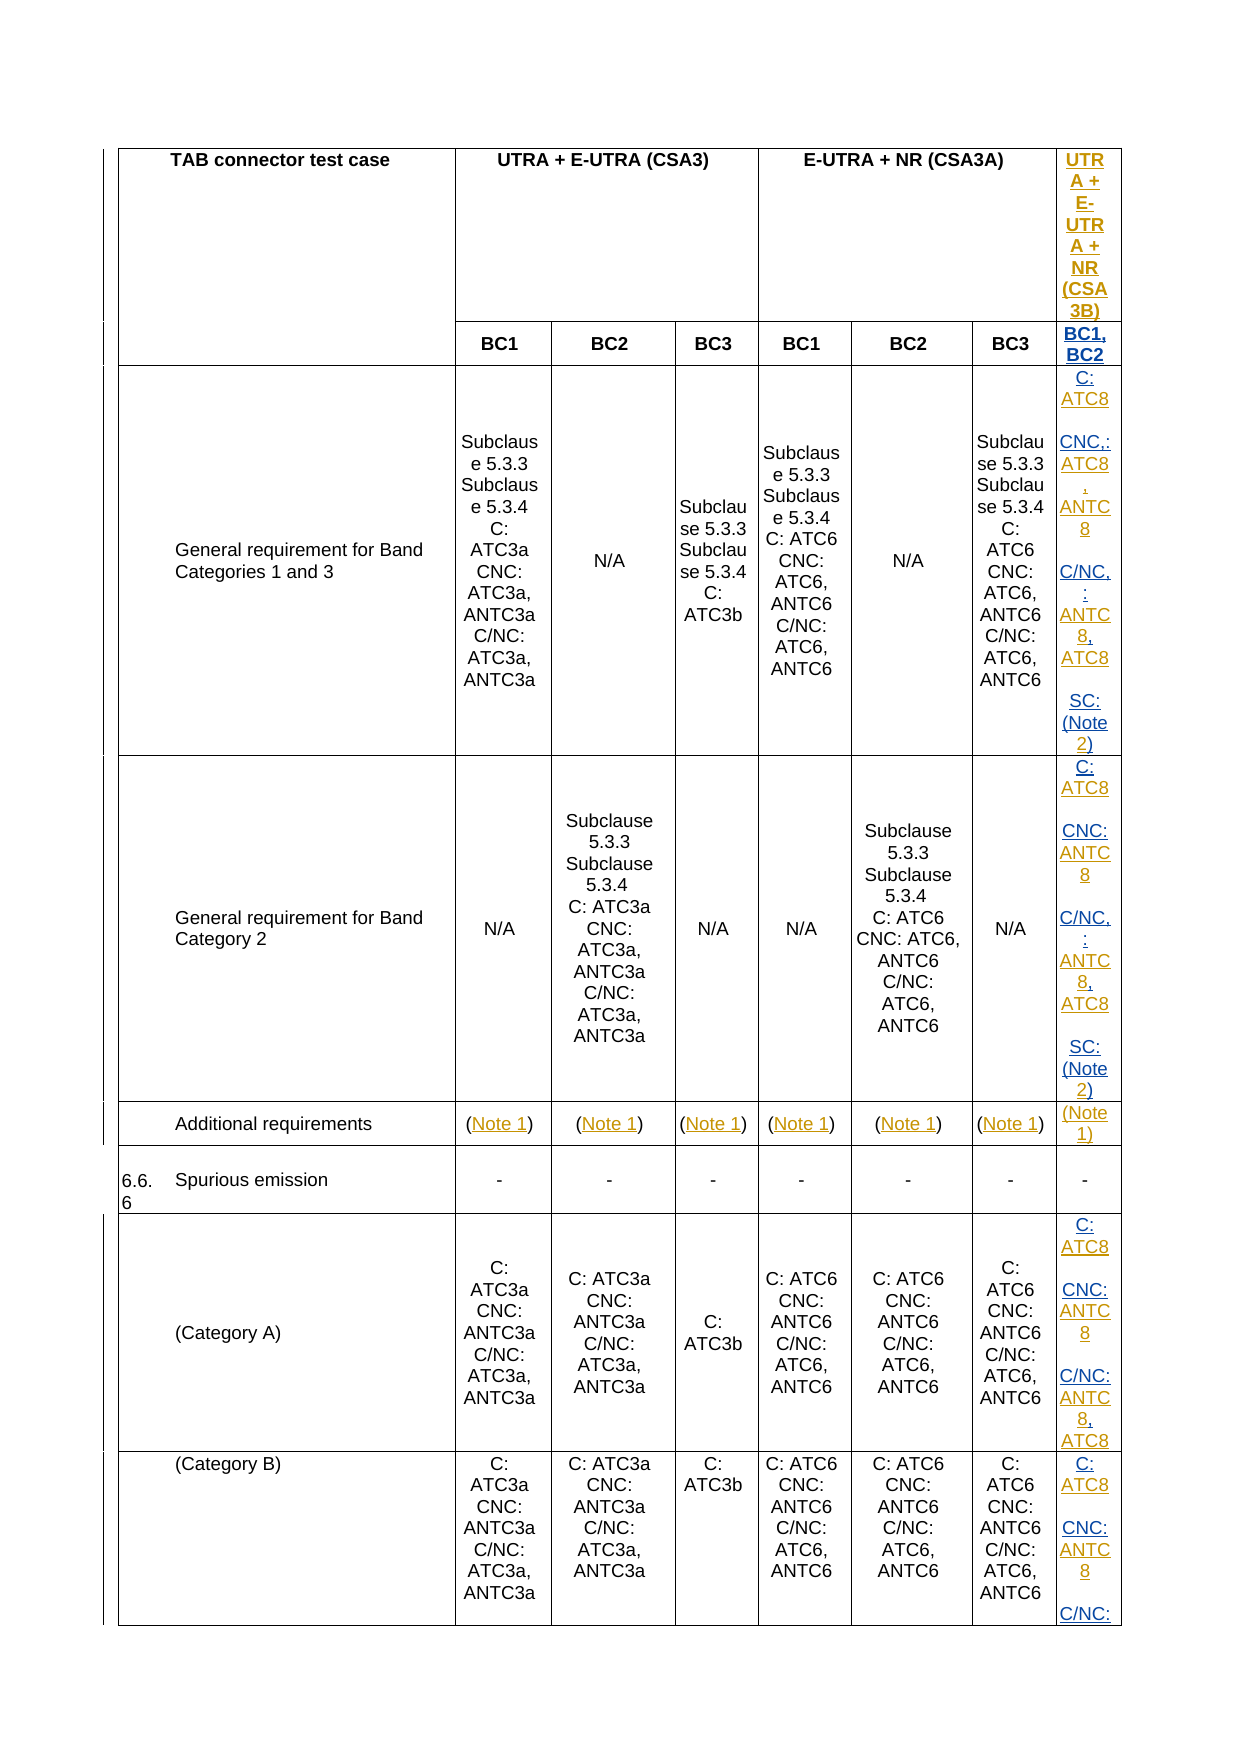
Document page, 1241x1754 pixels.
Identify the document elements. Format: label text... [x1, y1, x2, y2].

table_cell C: ATC3b [676, 1214, 758, 1451]
table_cell [1057, 1102, 1121, 1145]
table_cell 6.6.6 [119, 1146, 172, 1213]
table_cell C: ATC3a CNC: ANTC3a C/NC: ATC3a, ANTC3a [456, 1214, 551, 1451]
table_cell () [456, 1102, 551, 1145]
table_cell BC2 [852, 322, 972, 365]
table_cell [119, 1452, 172, 1625]
table_cell [1057, 756, 1121, 1101]
table_cell - [552, 1146, 675, 1213]
table_cell - [1057, 1146, 1121, 1213]
table_cell Subclause 5.3.3 Subclause 5.3.4 C: ATC6 CNC: ATC6, ANTC6 C/NC: ATC6, ANTC6 [852, 756, 972, 1101]
table_cell () [552, 1102, 675, 1145]
table_cell [1057, 322, 1121, 365]
table_cell N/A [552, 366, 675, 754]
table_cell Subclause 5.3.3 Subclause 5.3.4 C: ATC3a CNC: ATC3a, ANTC3a C/NC: ATC3a, ANTC3a [456, 366, 551, 754]
table_cell () [676, 1102, 758, 1145]
table_cell Additional requirements [172, 1102, 455, 1145]
table_cell N/A [973, 756, 1056, 1101]
table_cell C: ATC6 CNC: ANTC6 C/NC: ATC6, ANTC6 [852, 1452, 972, 1625]
table_cell (Category A) [172, 1214, 455, 1451]
table_cell Subclause 5.3.3 Subclause 5.3.4 C: ATC3b [676, 366, 758, 754]
table_cell () [852, 1102, 972, 1145]
table_cell () [759, 1102, 851, 1145]
table_cell General requirement for Band Categories 1 and 3 [172, 366, 455, 754]
table_cell General requirement for Band Category 2 [172, 756, 455, 1101]
table_cell - [676, 1146, 758, 1213]
table_cell (Category B) [172, 1452, 455, 1625]
table_cell [119, 756, 172, 1101]
table_header [1057, 149, 1121, 321]
table_cell () [973, 1102, 1056, 1145]
table_cell Subclause 5.3.3 Subclause 5.3.4 C: ATC6 CNC: ATC6, ANTC6 C/NC: ATC6, ANTC6 [759, 366, 851, 754]
table_cell [119, 1102, 172, 1145]
table_cell Subclause 5.3.3 Subclause 5.3.4 C: ATC6 CNC: ATC6, ANTC6 C/NC: ATC6, ANTC6 [973, 366, 1056, 754]
table_header E-UTRA + NR (CSA3A) [759, 149, 1056, 321]
table_cell C: ATC6 CNC: ANTC6 C/NC: ATC6, ANTC6 [973, 1452, 1056, 1625]
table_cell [456, 1452, 551, 1625]
table_cell N/A [676, 756, 758, 1101]
table_cell BC1 [759, 322, 851, 365]
table_cell N/A [852, 366, 972, 754]
table_cell - [852, 1146, 972, 1213]
table_cell C: ATC6 CNC: ANTC6 C/NC: ATC6, ANTC6 [759, 1452, 851, 1625]
table_header UTRA + E-UTRA (CSA3) [456, 149, 758, 321]
table_cell C: ATC6 CNC: ANTC6 C/NC: ATC6, ANTC6 [759, 1214, 851, 1451]
table_cell BC2 [552, 322, 675, 365]
table_cell Subclause 5.3.3 Subclause 5.3.4 C: ATC3a CNC: ATC3a, ANTC3a C/NC: ATC3a, ANTC3a [552, 756, 675, 1101]
table_cell C: ATC3a CNC: ANTC3a C/NC: ATC3a, ANTC3a [552, 1214, 675, 1451]
table_cell - [456, 1146, 551, 1213]
table_cell C: ATC6 CNC: ANTC6 C/NC: ATC6, ANTC6 [852, 1214, 972, 1451]
table_cell [119, 366, 172, 754]
table_cell N/A [759, 756, 851, 1101]
table_cell N/A [456, 756, 551, 1101]
table_cell BC3 [676, 322, 758, 365]
table_cell [1057, 1452, 1121, 1625]
table_cell C: ATC3b [676, 1452, 758, 1625]
table_cell BC1 [456, 322, 551, 365]
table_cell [552, 1452, 675, 1625]
table_cell BC3 [973, 322, 1056, 365]
table_cell Spurious emission [172, 1146, 455, 1213]
table_cell [119, 1214, 172, 1451]
table_header TAB connector test case [119, 149, 455, 365]
table_cell - [973, 1146, 1056, 1213]
table_cell C: ATC6 CNC: ANTC6 C/NC: ATC6, ANTC6 [973, 1214, 1056, 1451]
table_cell [1057, 366, 1121, 754]
table_cell - [759, 1146, 851, 1213]
table_cell [1057, 1214, 1121, 1451]
